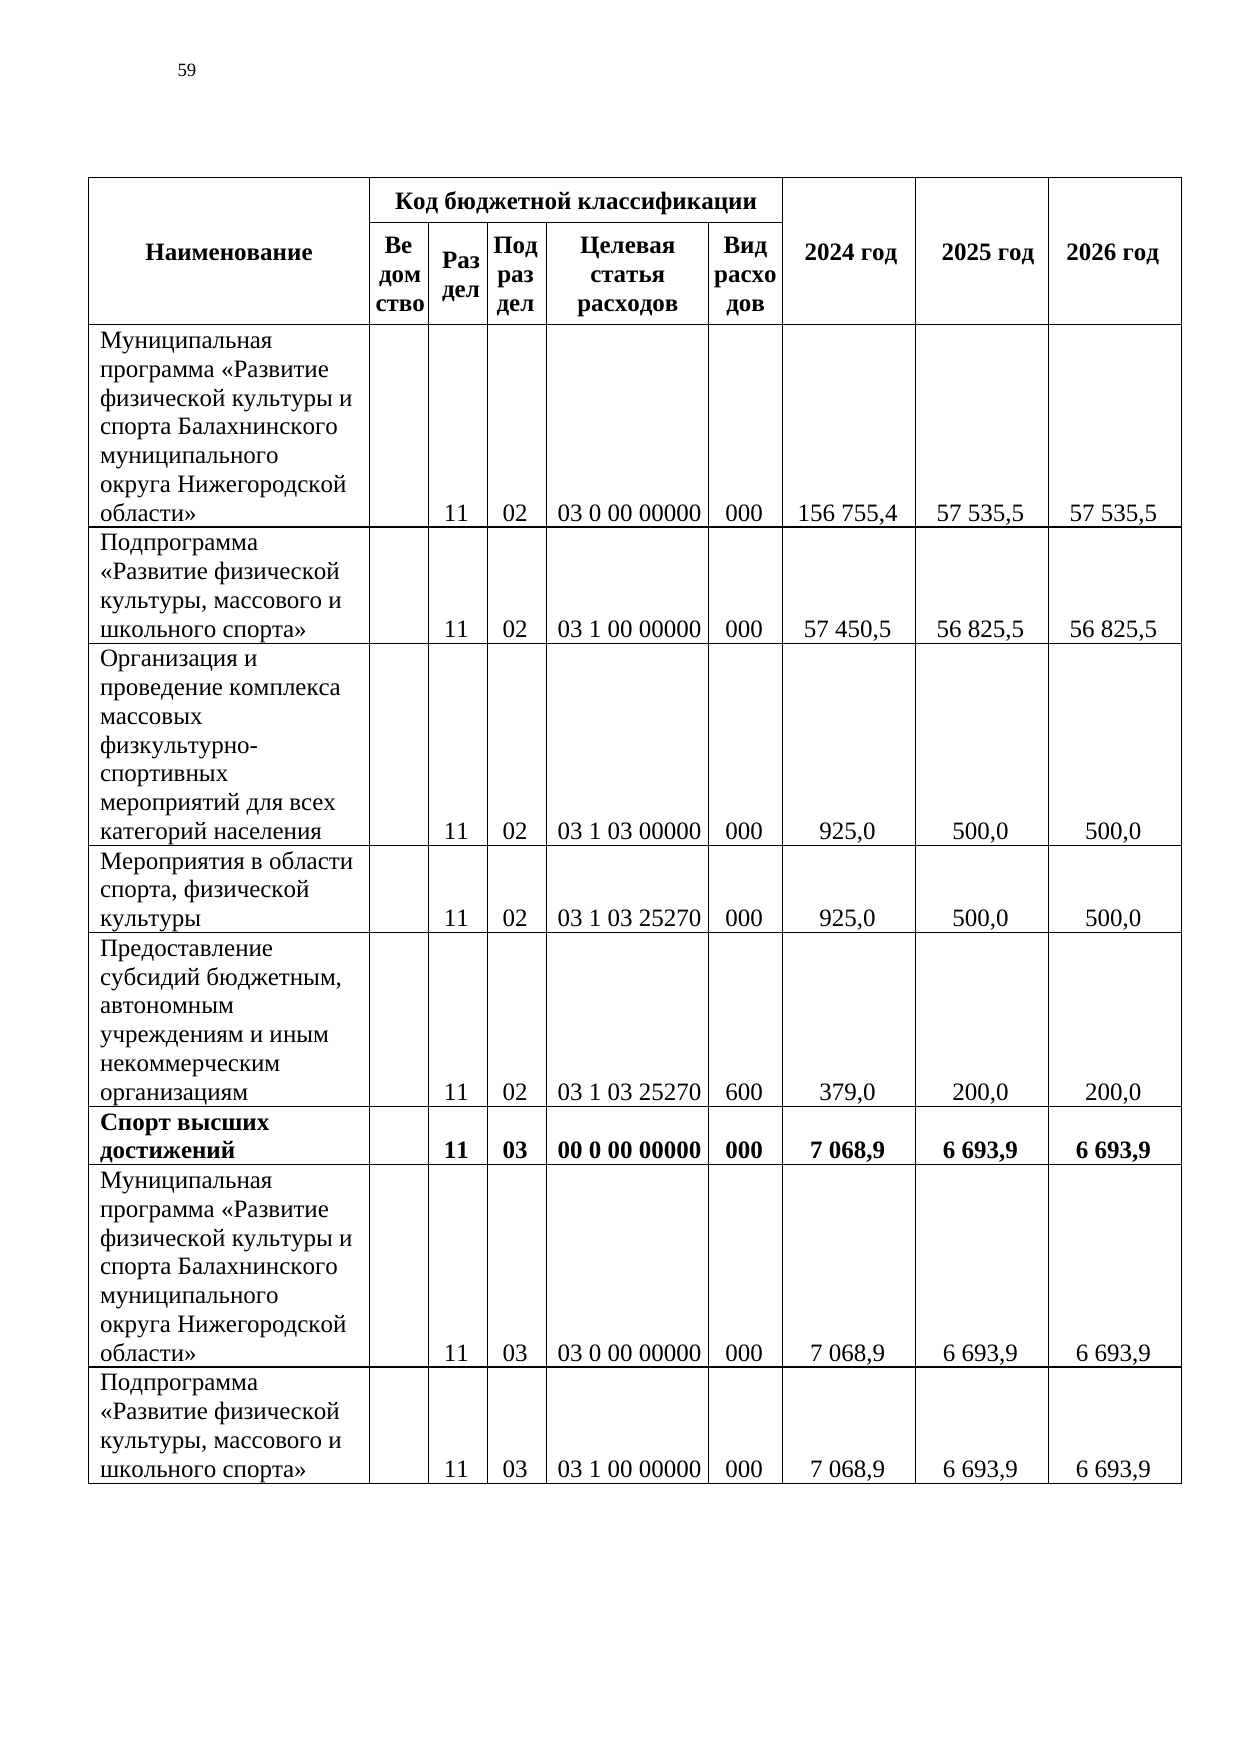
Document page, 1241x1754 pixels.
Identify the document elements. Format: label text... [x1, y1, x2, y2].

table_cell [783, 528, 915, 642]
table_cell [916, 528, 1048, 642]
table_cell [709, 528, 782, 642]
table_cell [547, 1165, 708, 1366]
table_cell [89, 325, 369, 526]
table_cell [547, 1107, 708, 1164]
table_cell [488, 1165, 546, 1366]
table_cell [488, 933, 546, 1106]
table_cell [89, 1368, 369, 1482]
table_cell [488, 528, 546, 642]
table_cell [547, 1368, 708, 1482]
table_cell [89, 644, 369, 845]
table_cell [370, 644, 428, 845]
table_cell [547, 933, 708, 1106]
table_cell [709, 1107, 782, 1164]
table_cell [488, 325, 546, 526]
table_cell Подраз дел [488, 223, 546, 324]
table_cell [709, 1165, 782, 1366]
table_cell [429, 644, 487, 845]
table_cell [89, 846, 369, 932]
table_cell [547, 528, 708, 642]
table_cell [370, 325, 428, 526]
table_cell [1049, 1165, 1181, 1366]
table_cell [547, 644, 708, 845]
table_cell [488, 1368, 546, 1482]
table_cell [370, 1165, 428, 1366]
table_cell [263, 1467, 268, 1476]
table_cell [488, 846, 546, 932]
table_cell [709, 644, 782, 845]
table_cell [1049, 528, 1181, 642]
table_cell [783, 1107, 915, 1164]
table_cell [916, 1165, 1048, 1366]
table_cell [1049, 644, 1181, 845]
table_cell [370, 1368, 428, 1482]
table_cell Раз дел [429, 223, 487, 324]
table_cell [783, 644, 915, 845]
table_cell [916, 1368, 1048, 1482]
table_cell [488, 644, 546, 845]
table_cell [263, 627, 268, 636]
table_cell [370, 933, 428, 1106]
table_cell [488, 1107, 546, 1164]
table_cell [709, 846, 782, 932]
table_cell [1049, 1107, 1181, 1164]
table_header Код бюджетной классификации [370, 178, 782, 222]
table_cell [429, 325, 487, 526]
table_header 2024 год [783, 178, 915, 324]
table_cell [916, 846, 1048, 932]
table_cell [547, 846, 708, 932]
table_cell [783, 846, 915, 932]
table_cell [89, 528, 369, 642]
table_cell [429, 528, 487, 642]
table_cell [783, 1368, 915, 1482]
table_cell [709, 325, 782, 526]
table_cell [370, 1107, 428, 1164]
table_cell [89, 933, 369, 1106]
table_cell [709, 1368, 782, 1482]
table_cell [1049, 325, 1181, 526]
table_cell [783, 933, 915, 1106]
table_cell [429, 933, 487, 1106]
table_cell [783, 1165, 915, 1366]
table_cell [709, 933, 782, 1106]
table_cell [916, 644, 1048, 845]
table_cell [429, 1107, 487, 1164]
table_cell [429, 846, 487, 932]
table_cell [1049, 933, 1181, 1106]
table_header Наименование [89, 178, 369, 324]
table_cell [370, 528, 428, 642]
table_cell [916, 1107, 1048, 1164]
table_cell Вид расхо дов [709, 223, 782, 324]
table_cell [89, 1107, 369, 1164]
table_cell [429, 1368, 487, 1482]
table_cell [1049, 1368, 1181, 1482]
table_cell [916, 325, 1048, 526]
table_cell Ве дом ство [370, 223, 428, 324]
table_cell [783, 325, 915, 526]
table_header 2025 год [916, 178, 1048, 324]
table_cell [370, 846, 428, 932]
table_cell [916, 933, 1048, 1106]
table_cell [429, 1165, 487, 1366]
table_header 2026 год [1049, 178, 1181, 324]
table_cell Целевая статья расходов [547, 223, 708, 324]
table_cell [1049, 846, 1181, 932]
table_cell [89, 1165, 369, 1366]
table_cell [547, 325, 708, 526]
